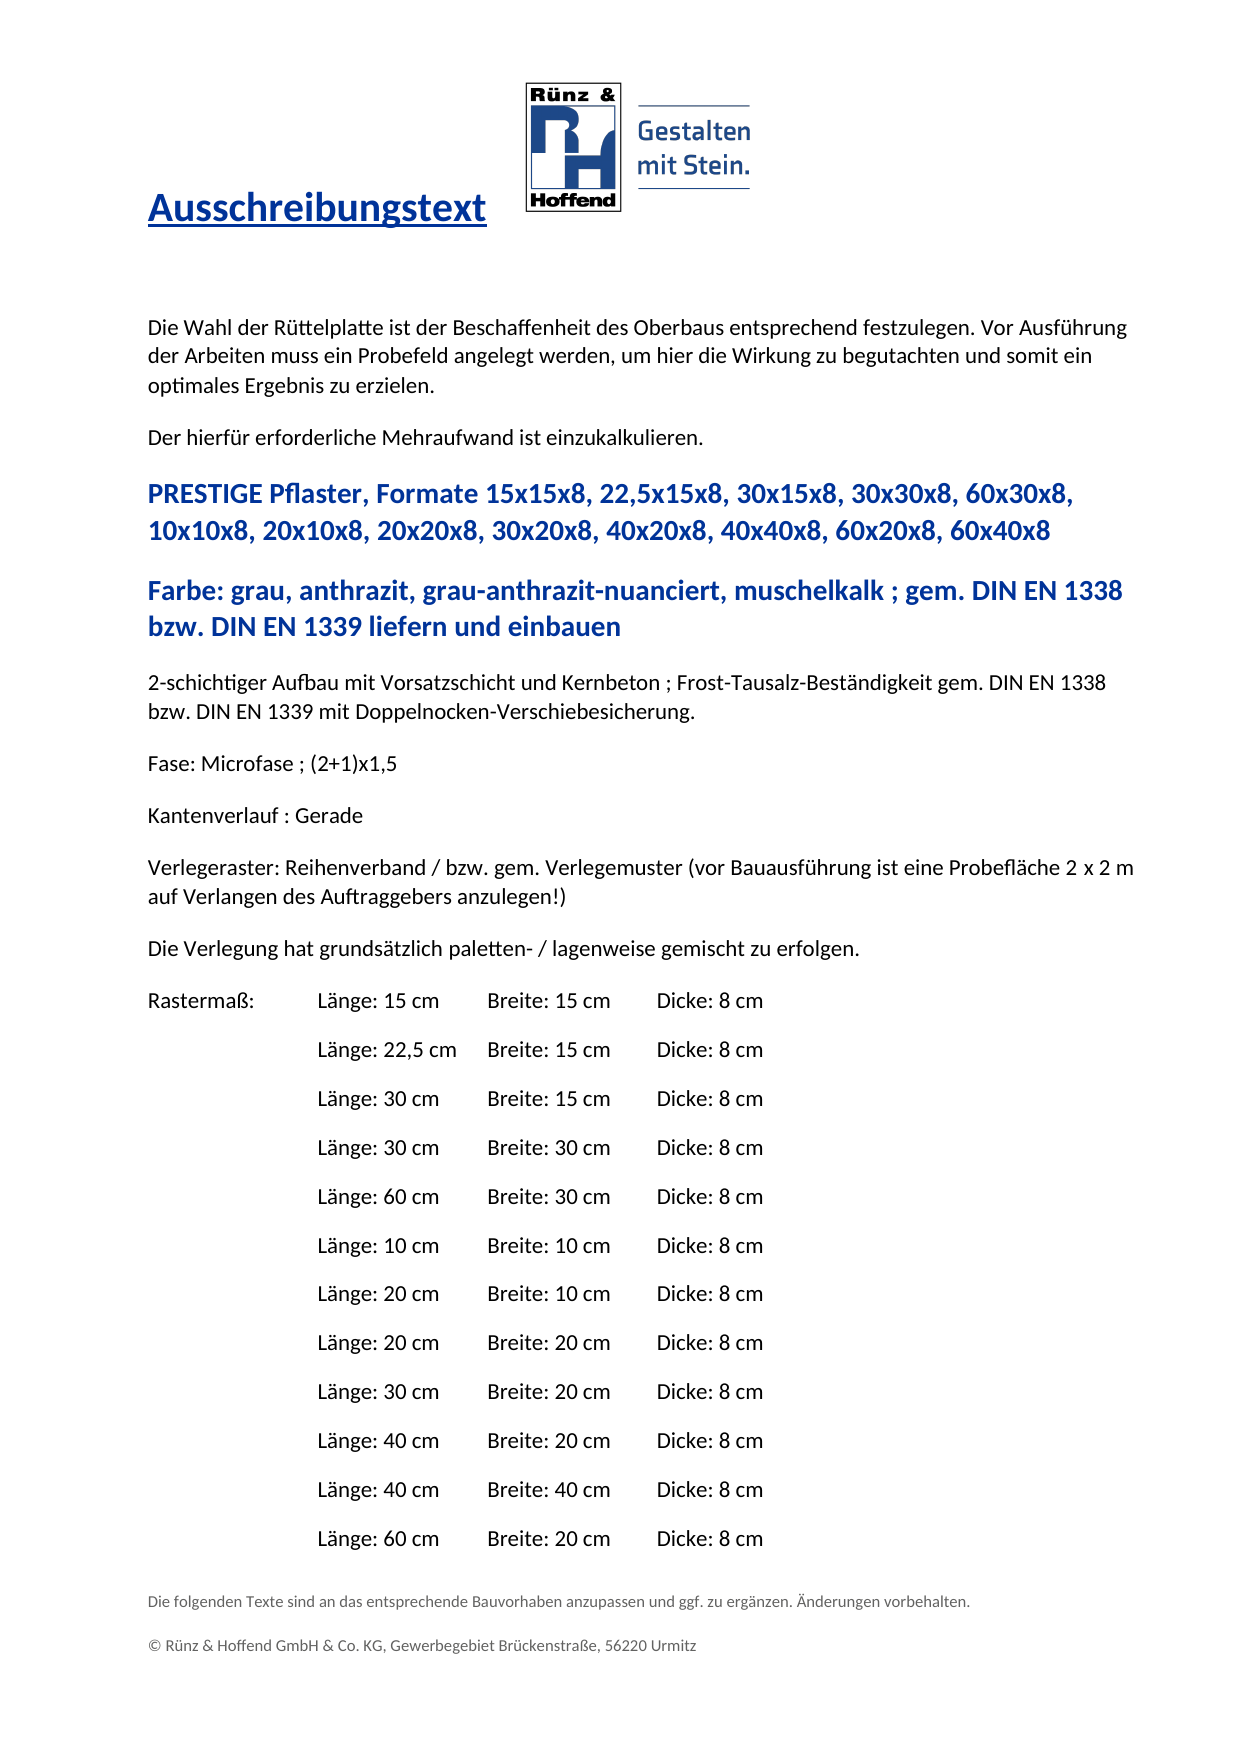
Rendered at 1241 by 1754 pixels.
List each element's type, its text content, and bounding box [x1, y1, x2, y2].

text Länge: 10 cm Breite: 10 cm Dicke: 8 cm [148, 1231, 1152, 1259]
text Länge: 60 cm Breite: 20 cm Dicke: 8 cm [148, 1524, 1152, 1552]
text Die Verlegung hat grundsätzlich paletten- / lagenweise gemischt zu erfolgen. [148, 934, 1152, 962]
text Länge: 40 cm Breite: 20 cm Dicke: 8 cm [148, 1426, 1152, 1454]
text 2-schichtiger Aufbau mit Vorsatzschicht und Kernbeton ; Frost-Tausalz-Beständigkeit gem. DIN EN 1338 bzw. DIN EN 1339 mit Doppelnocken-Verschiebesicherung. [148, 668, 1152, 726]
text Fase: Microfase ; (2+1)x1,5 [148, 749, 1152, 777]
text Länge: 20 cm Breite: 10 cm Dicke: 8 cm [148, 1279, 1152, 1308]
text Länge: 60 cm Breite: 30 cm Dicke: 8 cm [148, 1182, 1152, 1210]
text Der hierfür erforderliche Mehraufwand ist einzukalkulieren. [148, 423, 1152, 451]
text Länge: 30 cm Breite: 15 cm Dicke: 8 cm [148, 1084, 1152, 1112]
text PRESTIGE Pflaster, Formate 15x15x8, 22,5x15x8, 30x15x8, 30x30x8, 60x30x8, 10x10x8, 20x10x8, 20x20x8, 30x20x8, 40x20x8, 40x40x8, 60x20x8, 60x40x8 [148, 475, 1152, 547]
text Länge: 30 cm Breite: 30 cm Dicke: 8 cm [148, 1133, 1152, 1161]
text Länge: 40 cm Breite: 40 cm Dicke: 8 cm [148, 1475, 1152, 1503]
text Länge: 30 cm Breite: 20 cm Dicke: 8 cm [148, 1377, 1152, 1405]
text Länge: 20 cm Breite: 20 cm Dicke: 8 cm [148, 1328, 1152, 1356]
text Verlegeraster: Reihenverband / bzw. gem. Verlegemuster (vor Bauausführung ist eine Probefläche 2 x 2 m auf Verlangen des Auftraggebers anzulegen!) [148, 853, 1152, 911]
picture [516, 73, 763, 221]
text Länge: 22,5 cm Breite: 15 cm Dicke: 8 cm [148, 1035, 1152, 1063]
text Kantenverlauf : Gerade [148, 801, 1152, 829]
text Farbe: grau, anthrazit, grau-anthrazit-nuanciert, muschelkalk ; gem. DIN EN 1338 bzw. DIN EN 1339 liefern und einbauen [148, 572, 1152, 644]
text Die Wahl der Rüttelplatte ist der Beschaffenheit des Oberbaus entsprechend festzulegen. Vor Ausführung der Arbeiten muss ein Probefeld angelegt werden, um hier die Wirkung zu begutachten und somit ein optimales Ergebnis zu erzielen. [148, 313, 1152, 399]
text Rastermaß: Länge: 15 cm Breite: 15 cm Dicke: 8 cm [148, 986, 1152, 1014]
